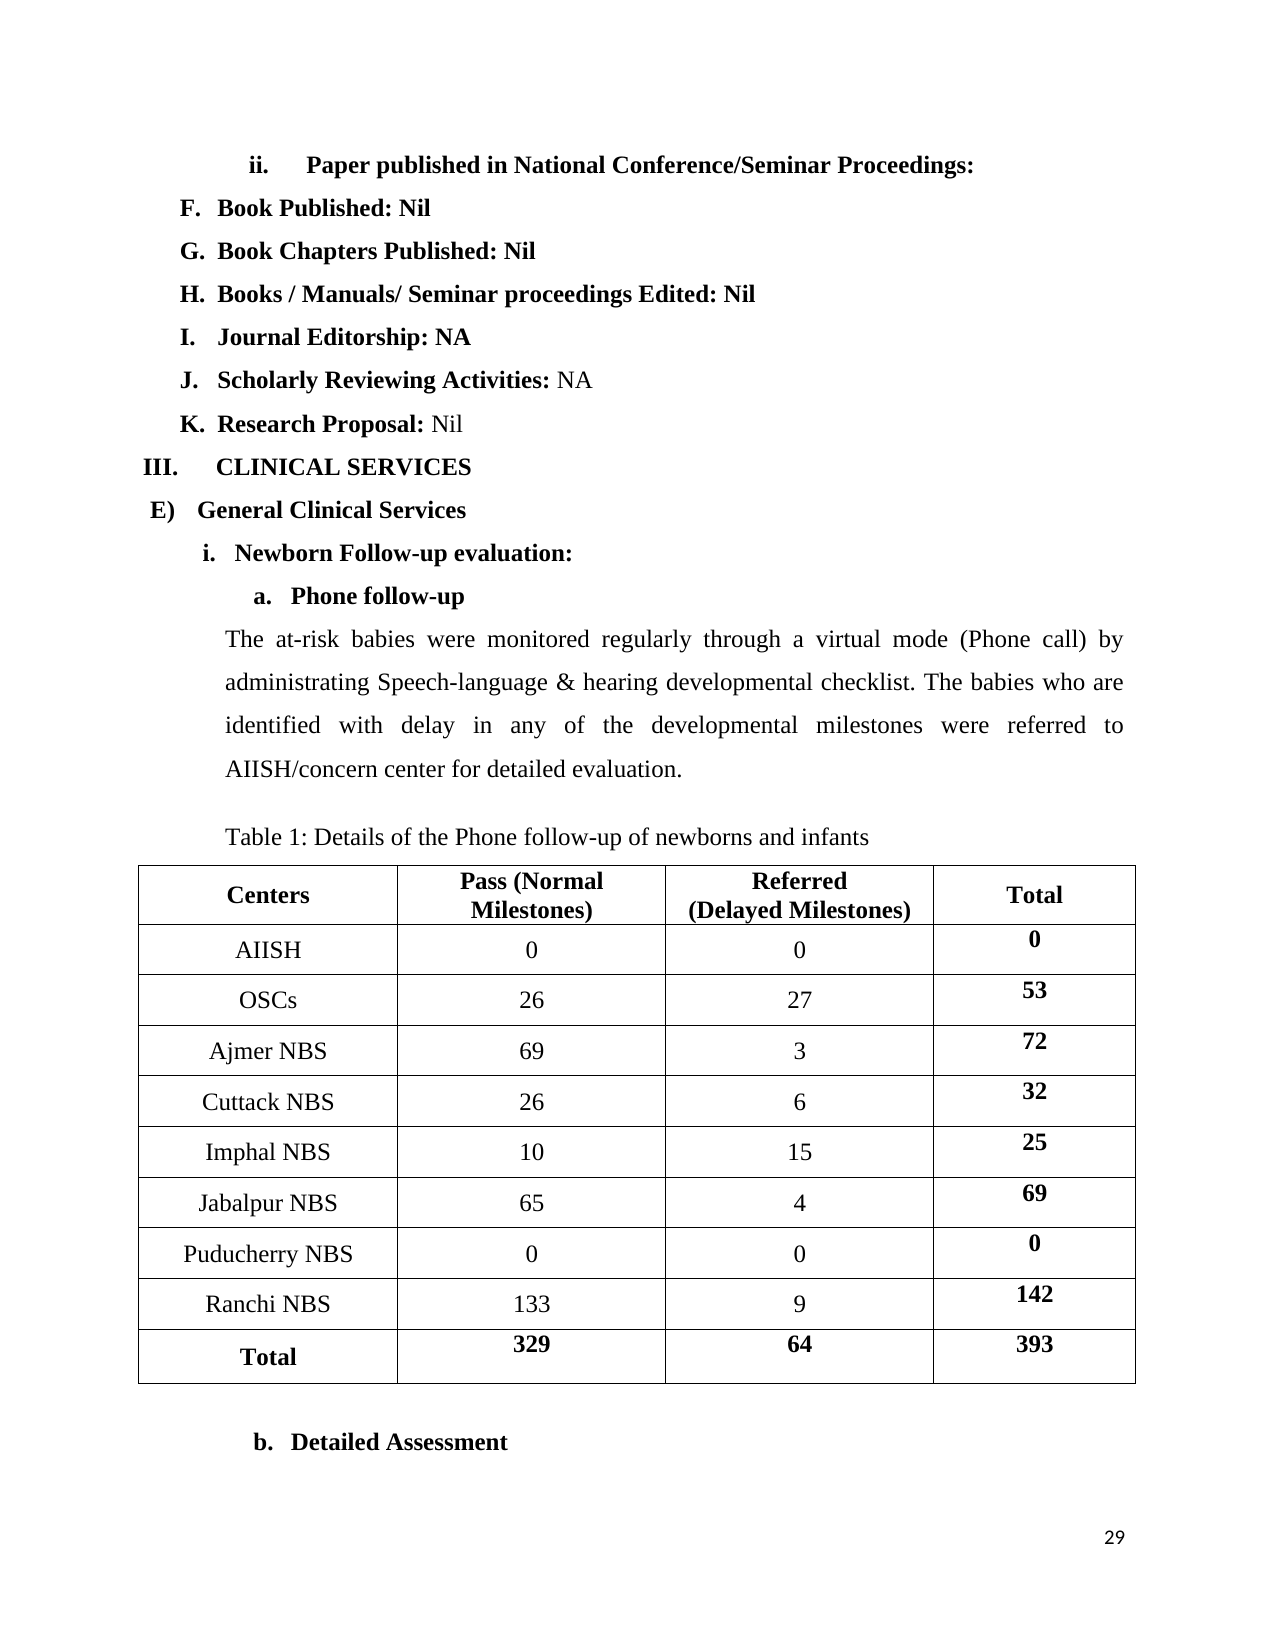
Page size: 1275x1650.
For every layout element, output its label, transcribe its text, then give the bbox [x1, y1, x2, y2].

list Journal Editorship: NA [179, 322, 1125, 351]
table_cell 142 [934, 1279, 1135, 1328]
table_cell 65 [398, 1178, 665, 1227]
table_cell 0 [398, 1228, 665, 1278]
table_cell 0 [666, 925, 933, 974]
table_cell 329 [398, 1330, 665, 1383]
list General Clinical Services [150, 495, 1125, 524]
table_cell 393 [934, 1330, 1135, 1383]
table_cell Imphal NBS [139, 1127, 397, 1177]
table_cell 27 [666, 975, 933, 1025]
table_cell Cuttack NBS [139, 1076, 397, 1126]
table_cell 32 [934, 1076, 1135, 1126]
table_cell 6 [666, 1076, 933, 1126]
text Table 1: Details of the Phone follow-up of newborns and infants [187, 822, 1125, 851]
table_cell 69 [934, 1178, 1135, 1227]
table_header Centers [139, 866, 397, 923]
table_header Pass (Normal Milestones) [398, 866, 665, 923]
table_cell 25 [934, 1127, 1135, 1177]
table_cell 0 [666, 1228, 933, 1278]
table_cell 26 [398, 975, 665, 1025]
list Paper published in National Conference/Seminar Proceedings: [269, 150, 1125, 179]
list Books / Manuals/ Seminar proceedings Edited: Nil [179, 279, 1125, 308]
table_cell Ranchi NBS [139, 1279, 397, 1328]
list Research Proposal: Nil [179, 409, 1125, 437]
table_cell 4 [666, 1178, 933, 1227]
table_cell OSCs [139, 975, 397, 1025]
table_cell 9 [666, 1279, 933, 1328]
list Detailed Assessment [253, 1427, 1125, 1456]
table_cell 72 [934, 1026, 1135, 1075]
table_cell 26 [398, 1076, 665, 1126]
table_cell Total [139, 1330, 397, 1383]
table_cell Jabalpur NBS [139, 1178, 397, 1227]
list CLINICAL SERVICES [178, 452, 1125, 481]
list Newborn Follow-up evaluation: [216, 538, 1125, 567]
table_header Referred (Delayed Milestones) [666, 866, 933, 923]
table_cell 10 [398, 1127, 665, 1177]
table_header Total [934, 866, 1135, 923]
table_cell 3 [666, 1026, 933, 1075]
table_cell 15 [666, 1127, 933, 1177]
table_cell 0 [934, 1228, 1135, 1278]
table_cell Puducherry NBS [139, 1228, 397, 1278]
table_cell 53 [934, 975, 1135, 1025]
table_cell 64 [666, 1330, 933, 1383]
table_cell 0 [398, 925, 665, 974]
table_cell 69 [398, 1026, 665, 1075]
table_cell 133 [398, 1279, 665, 1328]
list Phone follow-up [253, 581, 1125, 610]
list Book Chapters Published: Nil [179, 236, 1125, 265]
list Scholarly Reviewing Activities: NA [179, 366, 1125, 394]
table_cell AIISH [139, 925, 397, 974]
table_cell Ajmer NBS [139, 1026, 397, 1075]
table_cell 0 [934, 925, 1135, 974]
list Book Published: Nil [179, 193, 1125, 222]
list The at-risk babies were monitored regularly through a virtual mode (Phone call) by administrating Speech-language & hearing developmental checklist. The babies who are identified with delay in any of the developmental milestones were referred to AIISH/concern center for detailed evaluation. [225, 624, 1125, 782]
